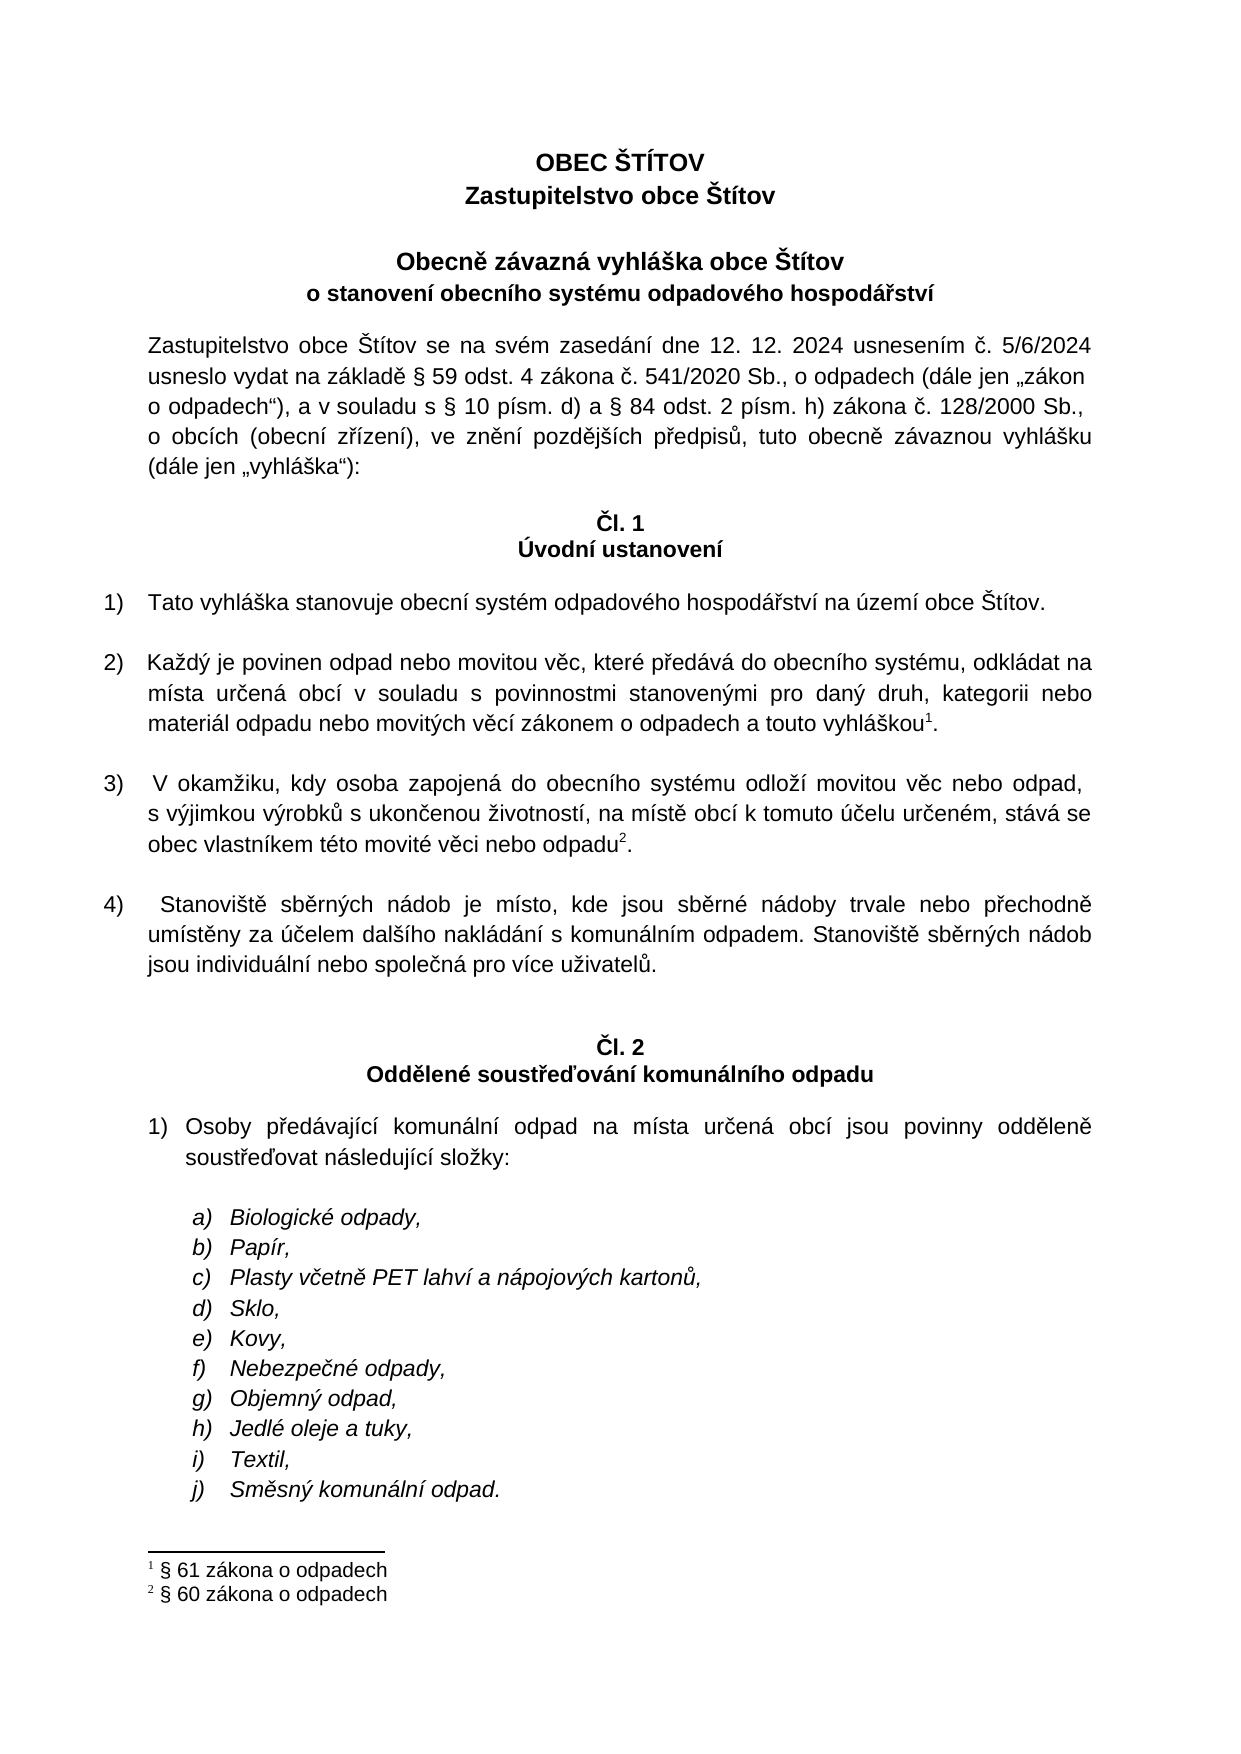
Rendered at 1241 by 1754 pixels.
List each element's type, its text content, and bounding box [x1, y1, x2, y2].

subtitle Úvodní ustanovení [148, 536, 1093, 562]
text Oddělené soustřeďování komunálního odpadu [148, 1061, 1093, 1087]
text OBEC ŠTÍTOV [148, 148, 1093, 176]
text Obecně závazná vyhláška obce Štítov [148, 247, 1093, 275]
list Osoby předávající komunální odpad na místa určená obcí jsou povinny odděleně soustřeďovat následující složky: [148, 1113, 1093, 1170]
list Nebezpečné odpady, [192, 1355, 1093, 1381]
list Tato vyhláška stanovuje obecní systém odpadového hospodářství na území obce Štítov. [103, 589, 1093, 615]
list Každý je povinen odpad nebo movitou věc, které předává do obecního systému, odkládat na místa určená obcí v souladu s povinnostmi stanovenými pro daný druh, kategorii nebo materiál odpadu nebo movitých věcí zákonem o odpadech a touto vyhláškou. [103, 649, 1093, 736]
text o stanovení obecního systému odpadového hospodářství [148, 280, 1093, 306]
list Stanoviště sběrných nádob je místo, kde jsou sběrné nádoby trvale nebo přechodně umístěny za účelem dalšího nakládání s komunálním odpadem. Stanoviště sběrných nádob jsou individuální nebo společná pro více uživatelů. [103, 891, 1093, 978]
list Papír, [192, 1234, 1093, 1261]
text Čl. 2 [148, 1034, 1093, 1061]
list V okamžiku, kdy osoba zapojená do obecního systému odloží movitou věc nebo odpad, s výjimkou výrobků s ukončenou životností, na místě obcí k tomuto účelu určeném, stává se obec vlastníkem této movité věci nebo odpadu. [103, 770, 1093, 857]
list Objemný odpad, [192, 1385, 1093, 1412]
list Směsný komunální odpad. [192, 1476, 1093, 1502]
list Sklo, [192, 1294, 1093, 1321]
list Kovy, [192, 1325, 1093, 1351]
text Čl. 1 [148, 510, 1093, 536]
text Zastupitelstvo obce Štítov [148, 181, 1093, 209]
text Zastupitelstvo obce Štítov se na svém zasedání dne 12. 12. 2024 usnesením č. 5/6/2024 usneslo vydat na základě § 59 odst. 4 zákona č. 541/2020 Sb., o odpadech (dále jen „zákon o odpadech“), a v souladu s § 10 písm. d) a § 84 odst. 2 písm. h) zákona č. 128/2000 Sb., o obcích (obecní zřízení), ve znění pozdějších předpisů, tuto obecně závaznou vyhlášku (dále jen „vyhláška“): [148, 332, 1093, 479]
list Jedlé oleje a tuky, [192, 1415, 1093, 1442]
list Plasty včetně PET lahví a nápojových kartonů, [192, 1264, 1093, 1291]
list Textil, [192, 1446, 1093, 1472]
list Biologické odpady, [192, 1204, 1093, 1230]
